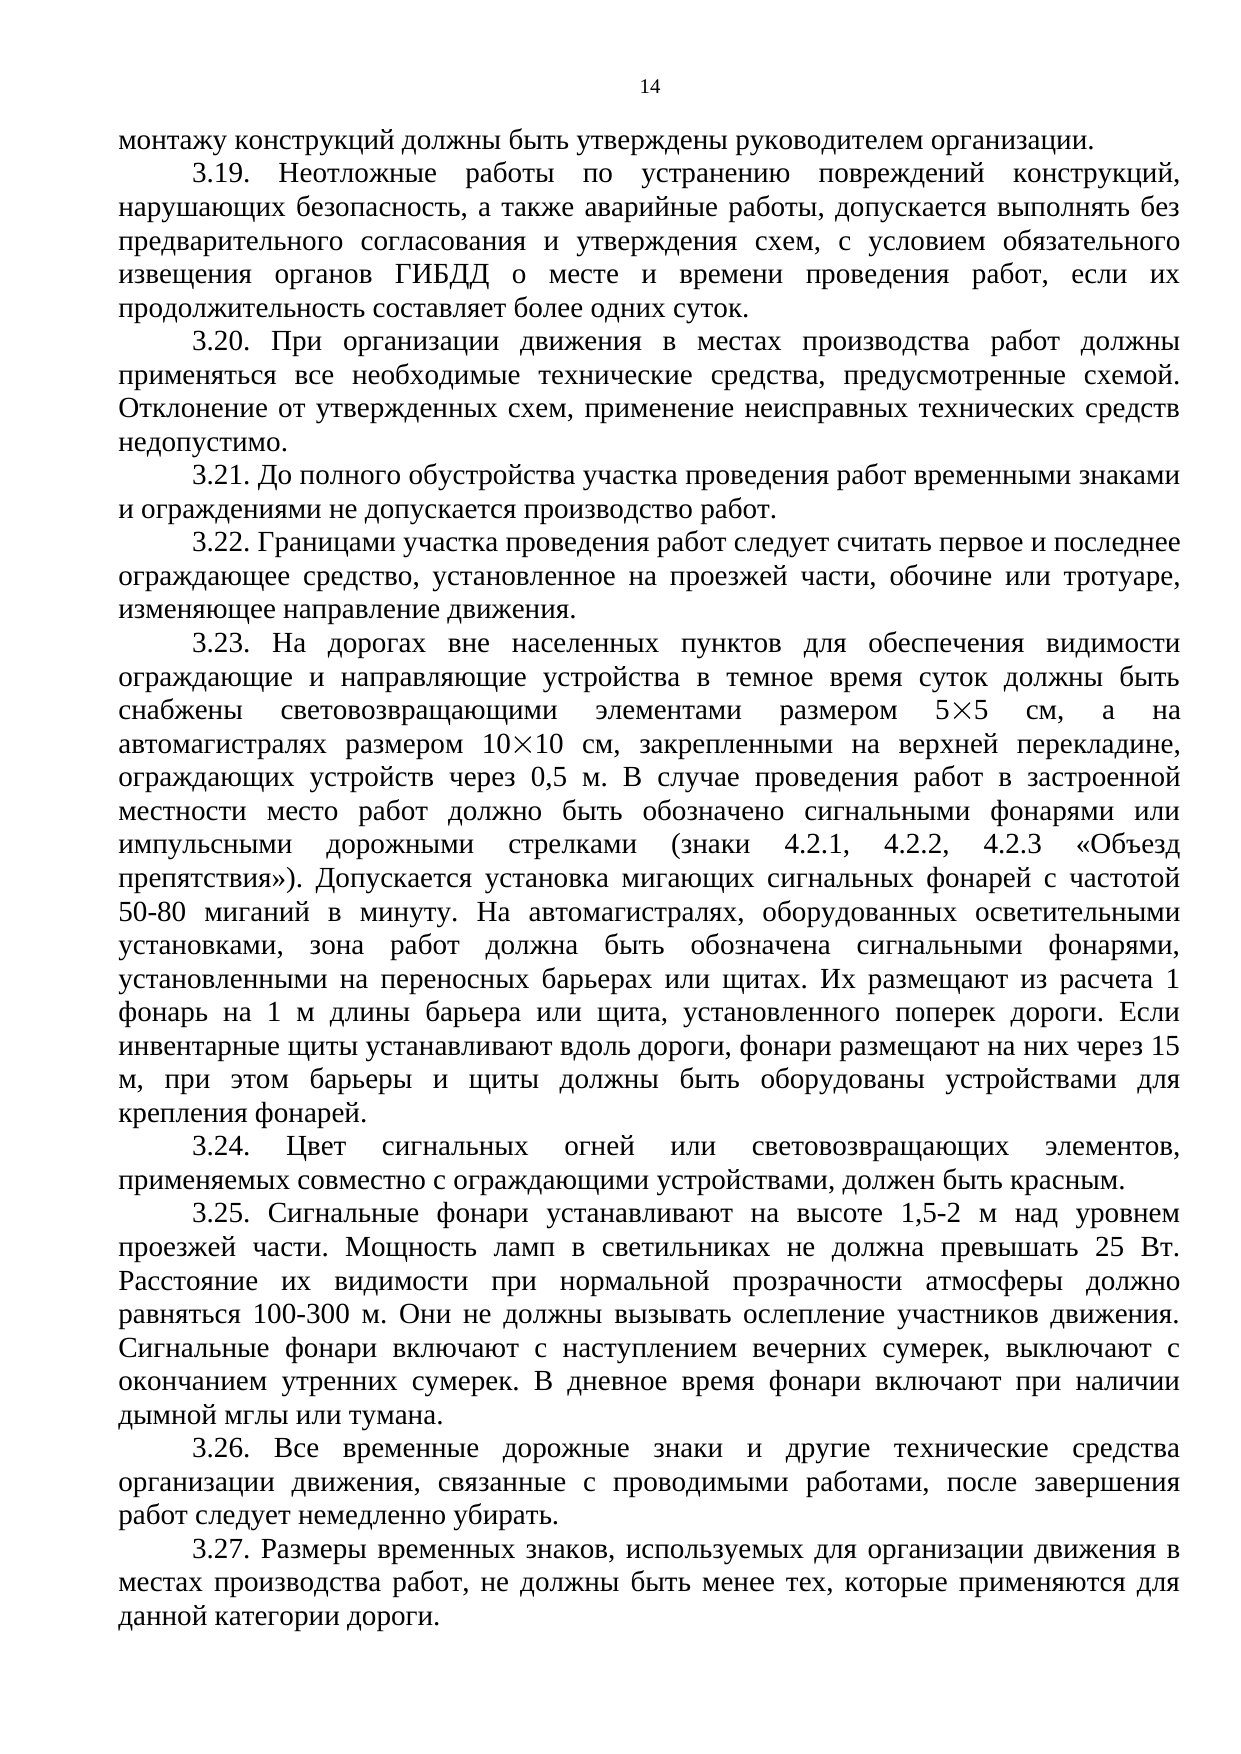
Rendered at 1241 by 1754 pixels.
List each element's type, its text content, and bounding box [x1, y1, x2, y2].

text 3.21. До полного обустройства участка проведения работ временными знаками и ограждениями не допускается производство работ. [118, 457, 1181, 524]
text 3.22. Границами участка проведения работ следует считать первое и последнее ограждающее средство, установленное на проезжей части, обочине или тротуаре, изменяющее направление движения. [118, 524, 1181, 625]
text 3.19. Неотложные работы по устранению повреждений конструкций, нарушающих безопасность, а также аварийные работы, допускается выполнять без предварительного согласования и утверждения схем, с условием обязательного извещения органов ГИБДД о месте и времени проведения работ, если их продолжительность составляет более одних суток. [118, 156, 1181, 323]
text 3.24. Цвет сигнальных огней или световозвращающих элементов, применяемых совместно с ограждающими устройствами, должен быть красным. [118, 1128, 1181, 1196]
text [118, 122, 1181, 156]
text 3.20. При организации движения в местах производства работ должны применяться все необходимые технические средства, предусмотренные схемой. Отклонение от утвержденных схем, применение неисправных технических средств недопустимо. [118, 323, 1181, 457]
text 3.25. Сигнальные фонари устанавливают на высоте 1,5- над уровнем проезжей части. Мощность ламп в светильниках не должна превышать 25 Вт. Расстояние их видимости при нормальной прозрачности атмосферы должно равняться 100-. Они не должны вызывать ослепление участников движения. Сигнальные фонари включают с наступлением вечерних сумерек, выключают с окончанием утренних сумерек. В дневное время фонари включают при наличии дымной мглы или тумана. [118, 1196, 1181, 1430]
text 3.27. Размеры временных знаков, используемых для организации движения в местах производства работ, не должны быть менее тех, которые применяются для данной категории дороги. [118, 1531, 1181, 1632]
text 3.23. На дорогах вне населенных пунктов для обеспечения видимости ограждающие и направляющие устройства в темное время суток должны быть снабжены световозвращающими элементами размером 5, а на автомагистралях размером 10, закрепленными на верхней перекладине, ограждающих устройств через . В случае проведения работ в застроенной местности место работ должно быть обозначено сигнальными фонарями или импульсными дорожными стрелками (знаки 4.2.1, 4.2.2, 4.2.3 «Объезд препятствия»). Допускается установка мигающих сигнальных фонарей с частотой 50-80 миганий в минуту. На автомагистралях, оборудованных осветительными установками, зона работ должна быть обозначена сигнальными фонарями, установленными на переносных барьерах или щитах. Их размещают из расчета 1 фонарь на длины барьера или щита, установленного поперек дороги. Если инвентарные щиты устанавливают вдоль дороги, фонари размещают на них через , при этом барьеры и щиты должны быть оборудованы устройствами для крепления фонарей. [118, 625, 1181, 1128]
text 3.26. Все временные дорожные знаки и другие технические средства организации движения, связанные с проводимыми работами, после завершения работ следует немедленно убирать. [118, 1430, 1181, 1531]
